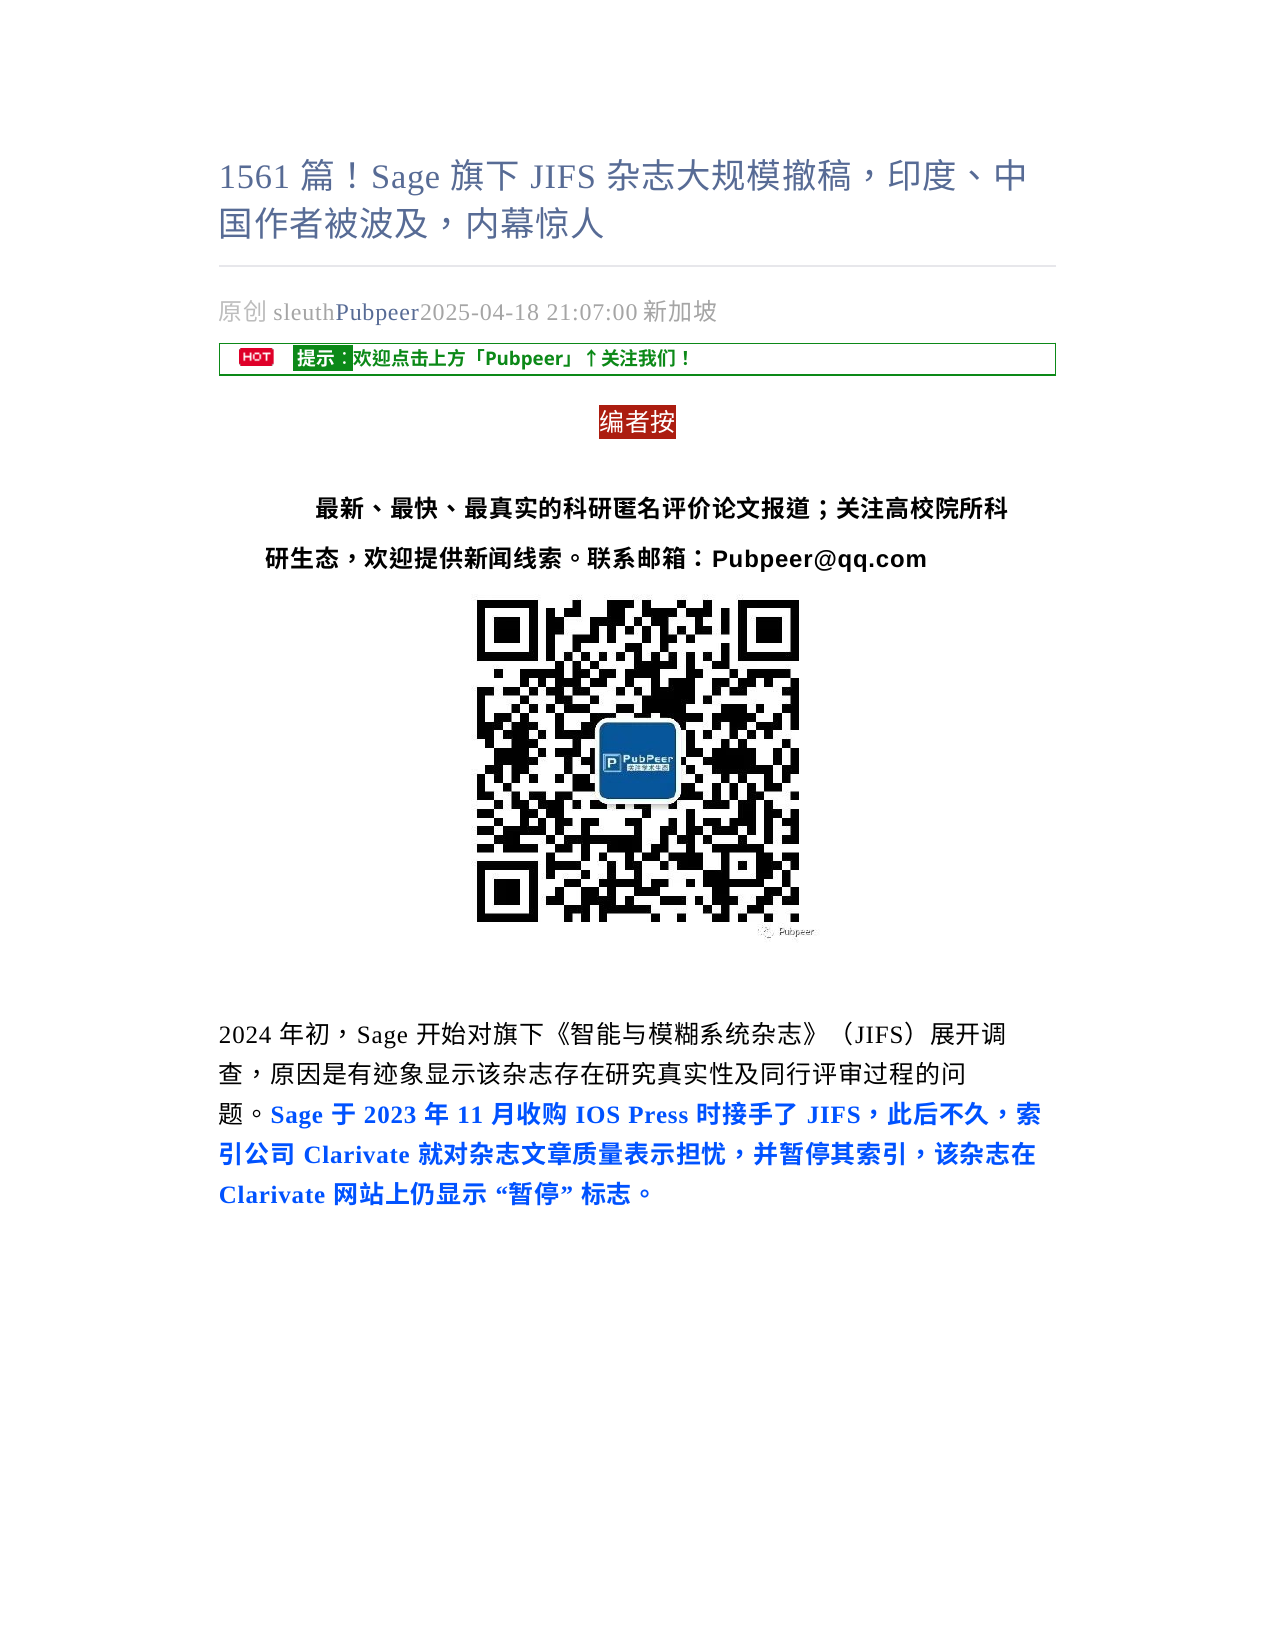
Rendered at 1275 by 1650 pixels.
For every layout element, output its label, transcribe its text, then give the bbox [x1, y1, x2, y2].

title 1561 篇！Sage 旗下 JIFS 杂志大规模撤稿，印度、中国作者被波及，内幕惊人 [219, 150, 1056, 265]
text 编者按 [276, 399, 999, 439]
text 最新、最快、最真实的科研匿名评价论文报道；关注高校院所科研生态，欢迎提供新闻线索。联系邮箱：Pubpeer@qq.com [266, 474, 1009, 574]
picture [239, 348, 274, 366]
list 原创sleuthPubpeer2025-04-18 21:07:00新加坡 [219, 287, 1056, 327]
text 2024 年初，Sage 开始对旗下《智能与模糊系统杂志》（JIFS）展开调查，原因是有迹象显示该杂志存在研究真实性及同行评审过程的问题。Sage 于 2023 年 11 月收购 IOS Press 时接手了 JIFS，此后不久，索引公司 Clarivate 就对杂志文章质量表示担忧，并暂停其索引，该杂志在 Clarivate 网站上仍显示 “暂停” 标志。 [219, 1011, 1056, 1211]
picture [450, 574, 825, 948]
text 提示：欢迎点击上方「Pubpeer」↑关注我们！ [220, 344, 1055, 374]
